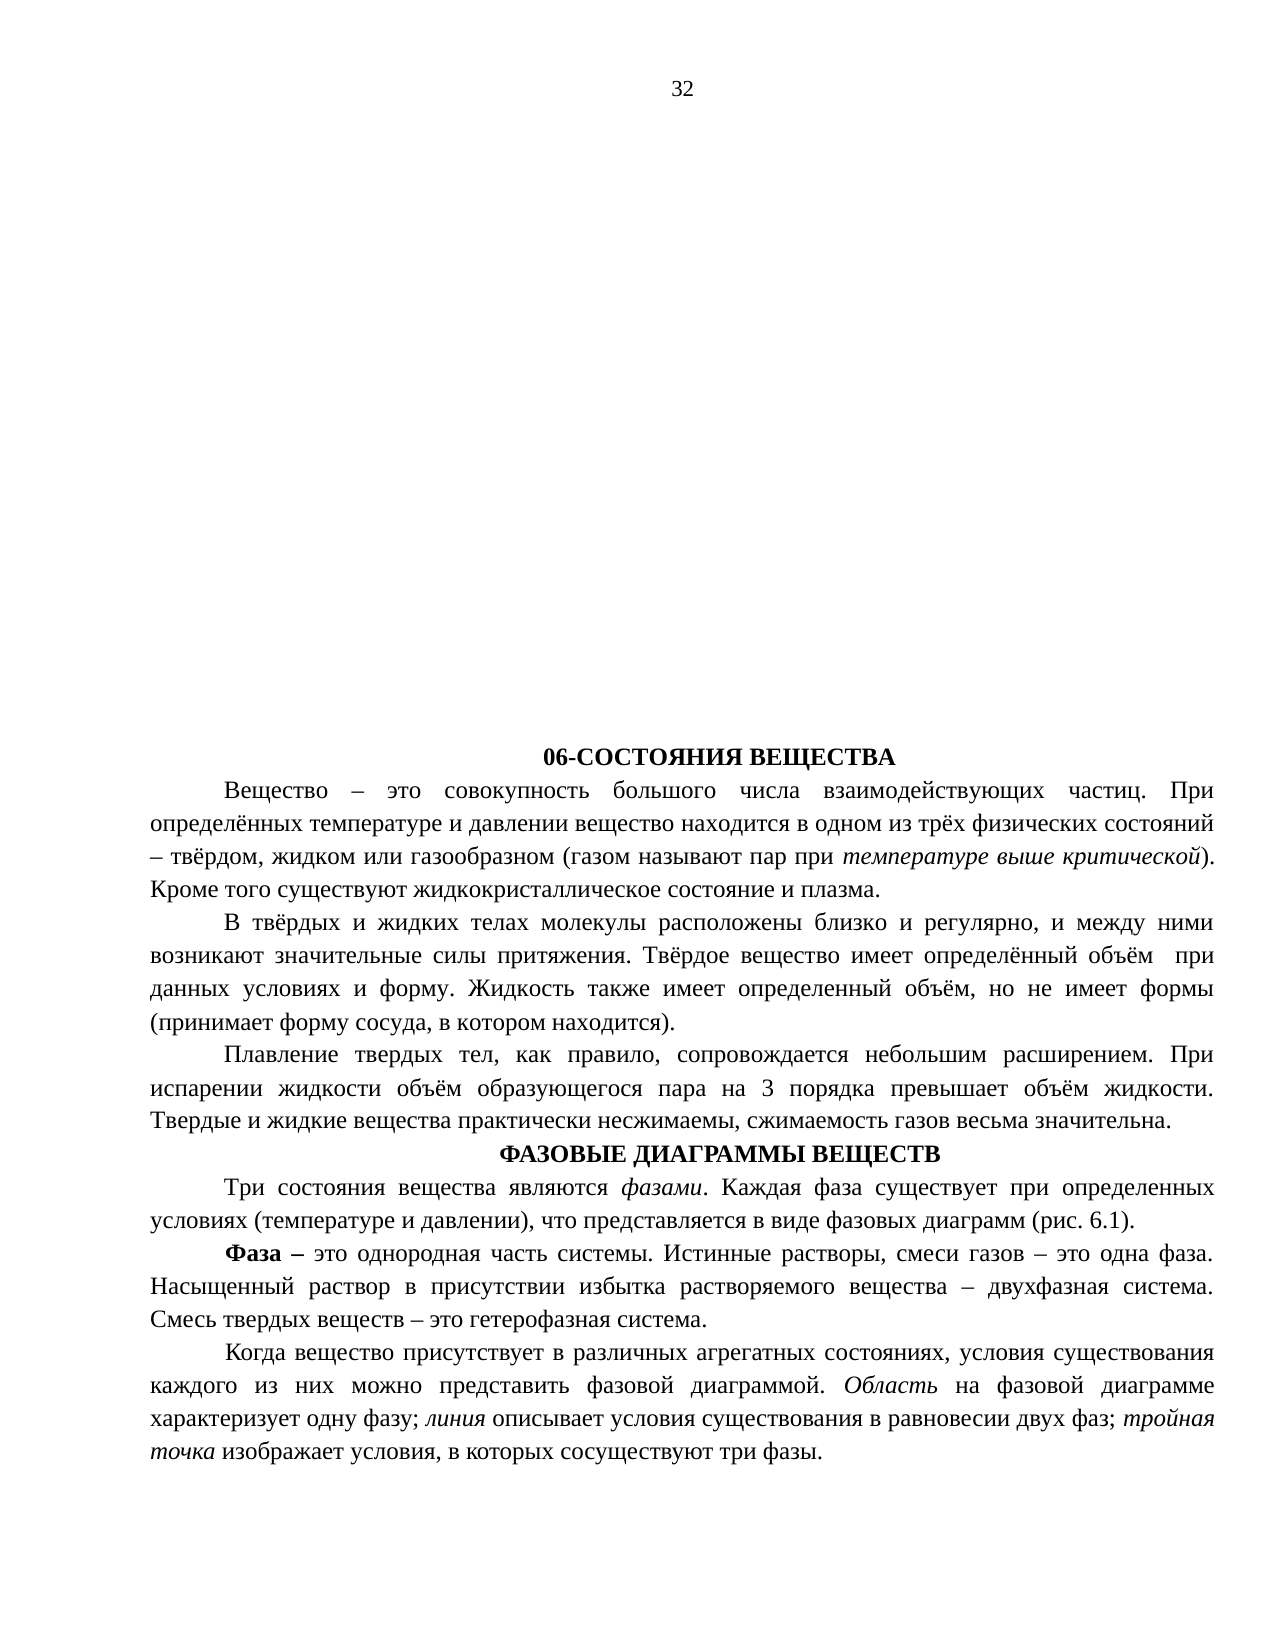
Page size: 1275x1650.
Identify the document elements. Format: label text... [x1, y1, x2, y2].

text В твёрдых и жидких телах молекулы расположены близко и регулярно, и между ними возникают значительные силы притяжения. Твёрдое вещество имеет определённый объём при данных условиях и форму. Жидкость также имеет определенный объём, но не имеет формы (принимает форму сосуда, в котором находится). [150, 907, 1215, 1035]
text Плавление твердых тел, как правило, сопровождается небольшим расширением. При испарении жидкости объём образующегося пара на 3 порядка превышает объём жидкости. Твердые и жидкие вещества практически несжимаемы, сжимаемость газов весьма значительна. [150, 1039, 1215, 1134]
text Вещество – это совокупность большого числа взаимодействующих частиц. При определённых температуре и давлении вещество находится в одном из трёх физических состояний – твёрдом, жидком или газообразном (газом называют пар при температуре выше критической). Кроме того существуют жидкокристаллическое состояние и плазма. [150, 775, 1215, 903]
text 06-СОСТОЯНИЯ ВЕЩЕСТВА [150, 742, 1215, 771]
text ФАЗОВЫЕ ДИАГРАММЫ ВЕЩЕСТВ [150, 1139, 1215, 1167]
text Три состояния вещества являются фазами. Каждая фаза существует при определенных условиях (температуре и давлении), что представляется в виде фазовых диаграмм (рис. 6.1). [150, 1172, 1215, 1233]
text Фаза – это однородная часть системы. Истинные растворы, смеси газов – это одна фаза. Насыщенный раствор в присутствии избытка растворяемого вещества – двухфазная система. Смесь твердых веществ – это гетерофазная система. [150, 1238, 1215, 1332]
text Когда вещество присутствует в различных агрегатных состояниях, условия существования каждого из них можно представить фазовой диаграммой. Область на фазовой диаграмме характеризует одну фазу; линия описывает условия существования в равновесии двух фаз; тройная точка изображает условия, в которых сосуществуют три фазы. [150, 1337, 1215, 1464]
